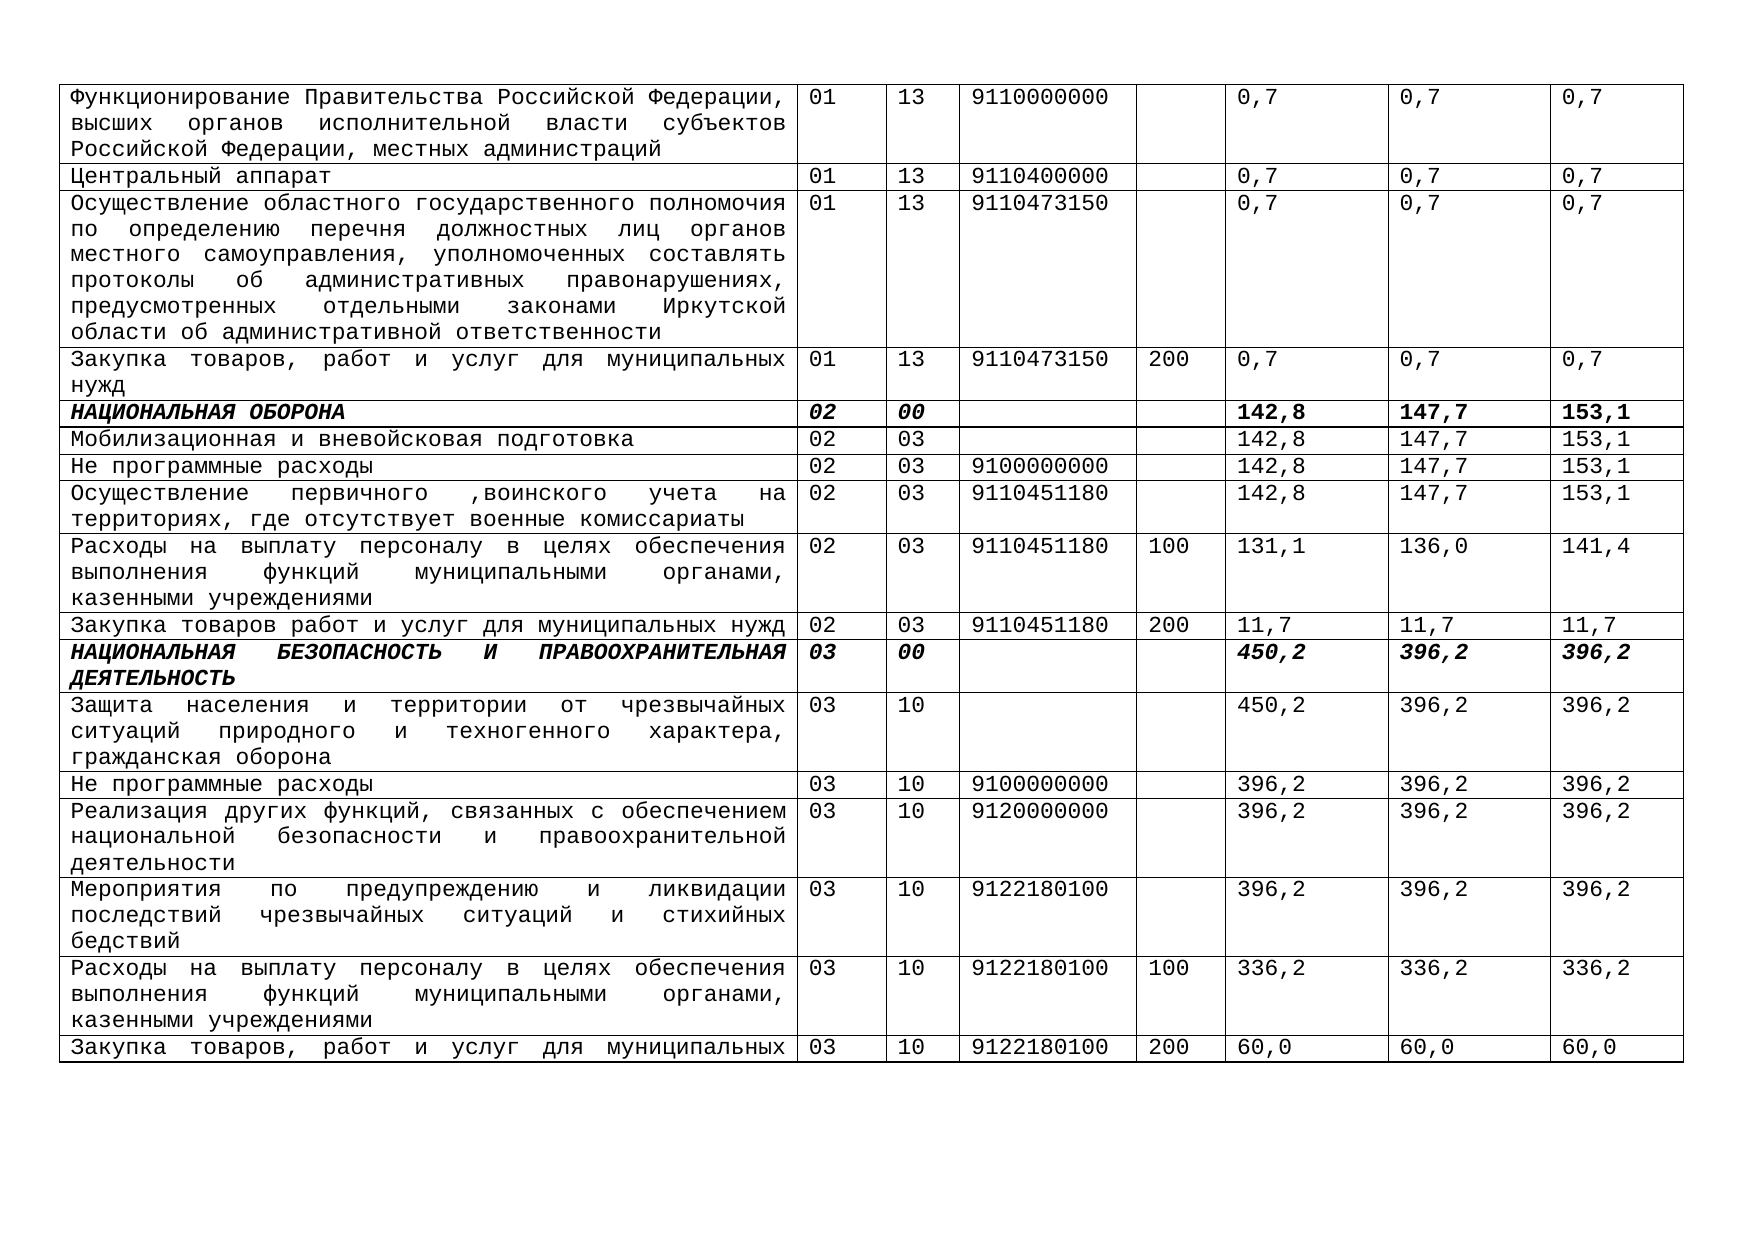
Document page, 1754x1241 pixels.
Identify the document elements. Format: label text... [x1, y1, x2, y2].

table_cell 396,2 [1389, 772, 1550, 798]
table_cell [1137, 164, 1225, 190]
table_cell [1137, 428, 1225, 453]
table_cell 200 [1137, 613, 1225, 639]
table_cell 03 [887, 428, 959, 453]
table_cell 02 [798, 534, 886, 612]
table_cell 10 [887, 799, 959, 877]
table_cell 01 [798, 348, 886, 399]
table_cell [1137, 878, 1225, 956]
table_cell 336,2 [1389, 957, 1550, 1034]
table_cell [1137, 455, 1225, 480]
table_cell 03 [798, 1036, 886, 1061]
table_cell 60,0 [1226, 1036, 1388, 1061]
table_cell Не программные расходы [60, 772, 797, 798]
table_cell 153,1 [1551, 455, 1683, 480]
table_cell 9110473150 [960, 191, 1136, 347]
table_cell Функционирование Правительства Российской Федерации, высших органов исполнительной власти субъектов Российской Федерации, местных администраций [60, 85, 797, 163]
table_cell 396,2 [1226, 878, 1388, 956]
table_cell Расходы на выплату персоналу в целях обеспечения выполнения функций муниципальными органами, казенными учреждениями [60, 534, 797, 612]
table_cell 9122180100 [960, 878, 1136, 956]
table_cell 396,2 [1389, 640, 1550, 692]
table_cell Защита населения и территории от чрезвычайных ситуаций природного и техногенного характера, гражданская оборона [60, 693, 797, 771]
table_cell 0,7 [1226, 348, 1388, 399]
table_cell 153,1 [1551, 428, 1683, 453]
table_cell [1137, 693, 1225, 771]
table_cell 13 [887, 348, 959, 399]
table_cell 13 [887, 85, 959, 163]
table_cell НАЦИОНАЛЬНАЯ ОБОРОНА [60, 401, 797, 426]
table_cell Не программные расходы [60, 455, 797, 480]
table_cell 147,7 [1389, 428, 1550, 453]
table_cell 142,8 [1226, 455, 1388, 480]
table_cell 396,2 [1226, 799, 1388, 877]
table_cell 153,1 [1551, 481, 1683, 533]
table_cell 0,7 [1551, 85, 1683, 163]
table_cell 153,1 [1551, 401, 1683, 426]
table_cell Мероприятия по предупреждению и ликвидации последствий чрезвычайных ситуаций и стихийных бедствий [60, 878, 797, 956]
table_cell [960, 428, 1136, 453]
table_cell [1137, 85, 1225, 163]
table_cell 03 [798, 878, 886, 956]
table_cell 396,2 [1551, 878, 1683, 956]
table_cell Осуществление первичного ,воинского учета на территориях, где отсутствует военные комиссариаты [60, 481, 797, 533]
table_cell 336,2 [1551, 957, 1683, 1034]
table_cell 9110451180 [960, 481, 1136, 533]
table_cell 9110400000 [960, 164, 1136, 190]
table_cell 01 [798, 191, 886, 347]
table_cell Осуществление областного государственного полномочия по определению перечня должностных лиц органов местного самоуправления, уполномоченных составлять протоколы об административных правонарушениях, предусмотренных отдельными законами Иркутской области об административной ответственности [60, 191, 797, 347]
table_cell 100 [1137, 957, 1225, 1034]
table_cell 396,2 [1389, 878, 1550, 956]
table_cell 0,7 [1226, 191, 1388, 347]
table_cell [1137, 799, 1225, 877]
table_cell 03 [887, 534, 959, 612]
table_cell 00 [887, 401, 959, 426]
table_cell 142,8 [1226, 481, 1388, 533]
table_cell Закупка товаров, работ и услуг для муниципальных нужд [60, 348, 797, 399]
table_cell [1137, 481, 1225, 533]
table_cell 9100000000 [960, 455, 1136, 480]
table_cell 11,7 [1226, 613, 1388, 639]
table_cell 396,2 [1551, 799, 1683, 877]
table_cell 60,0 [1389, 1036, 1550, 1061]
table_cell 10 [887, 772, 959, 798]
table_cell 136,0 [1389, 534, 1550, 612]
table_cell 0,7 [1389, 348, 1550, 399]
table_cell 9110473150 [960, 348, 1136, 399]
table_cell [960, 401, 1136, 426]
table_cell 131,1 [1226, 534, 1388, 612]
table_cell [960, 640, 1136, 692]
table_cell 9100000000 [960, 772, 1136, 798]
table_cell 00 [887, 640, 959, 692]
table_cell 396,2 [1226, 772, 1388, 798]
table_cell 02 [798, 428, 886, 453]
table_cell 450,2 [1226, 640, 1388, 692]
table_cell 9110451180 [960, 534, 1136, 612]
table_cell Закупка товаров работ и услуг для муниципальных нужд [60, 613, 797, 639]
table_cell 0,7 [1226, 164, 1388, 190]
table_cell 03 [798, 640, 886, 692]
table_cell 01 [798, 85, 886, 163]
table_cell 03 [887, 481, 959, 533]
table_cell Мобилизационная и вневойсковая подготовка [60, 428, 797, 453]
table_cell 147,7 [1389, 455, 1550, 480]
table_cell 396,2 [1551, 693, 1683, 771]
table_cell 9122180100 [960, 1036, 1136, 1061]
table_cell 9110000000 [960, 85, 1136, 163]
table_cell 141,4 [1551, 534, 1683, 612]
table_cell 02 [798, 401, 886, 426]
table_cell 0,7 [1389, 191, 1550, 347]
table_cell 9110451180 [960, 613, 1136, 639]
table_cell 03 [887, 455, 959, 480]
table_cell 147,7 [1389, 481, 1550, 533]
table_cell 0,7 [1551, 191, 1683, 347]
table_cell 100 [1137, 534, 1225, 612]
table_cell 200 [1137, 348, 1225, 399]
table_cell 02 [798, 481, 886, 533]
table_cell 9122180100 [960, 957, 1136, 1034]
table_cell 03 [887, 613, 959, 639]
table_cell 9120000000 [960, 799, 1136, 877]
table_cell 0,7 [1389, 85, 1550, 163]
table_cell НАЦИОНАЛЬНАЯ БЕЗОПАСНОСТЬ И ПРАВООХРАНИТЕЛЬНАЯ ДЕЯТЕЛЬНОСТЬ [60, 640, 797, 692]
table_cell 0,7 [1551, 348, 1683, 399]
table_cell [1137, 772, 1225, 798]
table_cell [960, 693, 1136, 771]
table_cell 10 [887, 1036, 959, 1061]
table_cell 0,7 [1551, 164, 1683, 190]
table_cell 396,2 [1389, 693, 1550, 771]
table_cell 11,7 [1551, 613, 1683, 639]
table_cell 396,2 [1551, 772, 1683, 798]
table_cell 10 [887, 693, 959, 771]
table_cell 450,2 [1226, 693, 1388, 771]
table_cell 336,2 [1226, 957, 1388, 1034]
table_cell Расходы на выплату персоналу в целях обеспечения выполнения функций муниципальными органами, казенными учреждениями [60, 957, 797, 1034]
table_cell 11,7 [1389, 613, 1550, 639]
table_cell 03 [798, 957, 886, 1034]
table_cell 03 [798, 772, 886, 798]
table_cell 03 [798, 799, 886, 877]
table_cell 01 [798, 164, 886, 190]
table_cell [1137, 401, 1225, 426]
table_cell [60, 1036, 797, 1061]
table_cell Реализация других функций, связанных с обеспечением национальной безопасности и правоохранительной деятельности [60, 799, 797, 877]
table_cell 396,2 [1389, 799, 1550, 877]
table_cell 200 [1137, 1036, 1225, 1061]
table_cell 0,7 [1226, 85, 1388, 163]
table_cell 13 [887, 164, 959, 190]
table_cell 60,0 [1551, 1036, 1683, 1061]
table_cell 02 [798, 613, 886, 639]
table_cell 03 [798, 693, 886, 771]
table_cell 10 [887, 878, 959, 956]
table_cell [1137, 191, 1225, 347]
table_cell 13 [887, 191, 959, 347]
table_cell [1137, 640, 1225, 692]
table_cell 10 [887, 957, 959, 1034]
table_cell Центральный аппарат [60, 164, 797, 190]
table_cell 142,8 [1226, 428, 1388, 453]
table_cell 147,7 [1389, 401, 1550, 426]
table_cell 396,2 [1551, 640, 1683, 692]
table_cell 0,7 [1389, 164, 1550, 190]
table_cell 142,8 [1226, 401, 1388, 426]
table_cell 02 [798, 455, 886, 480]
